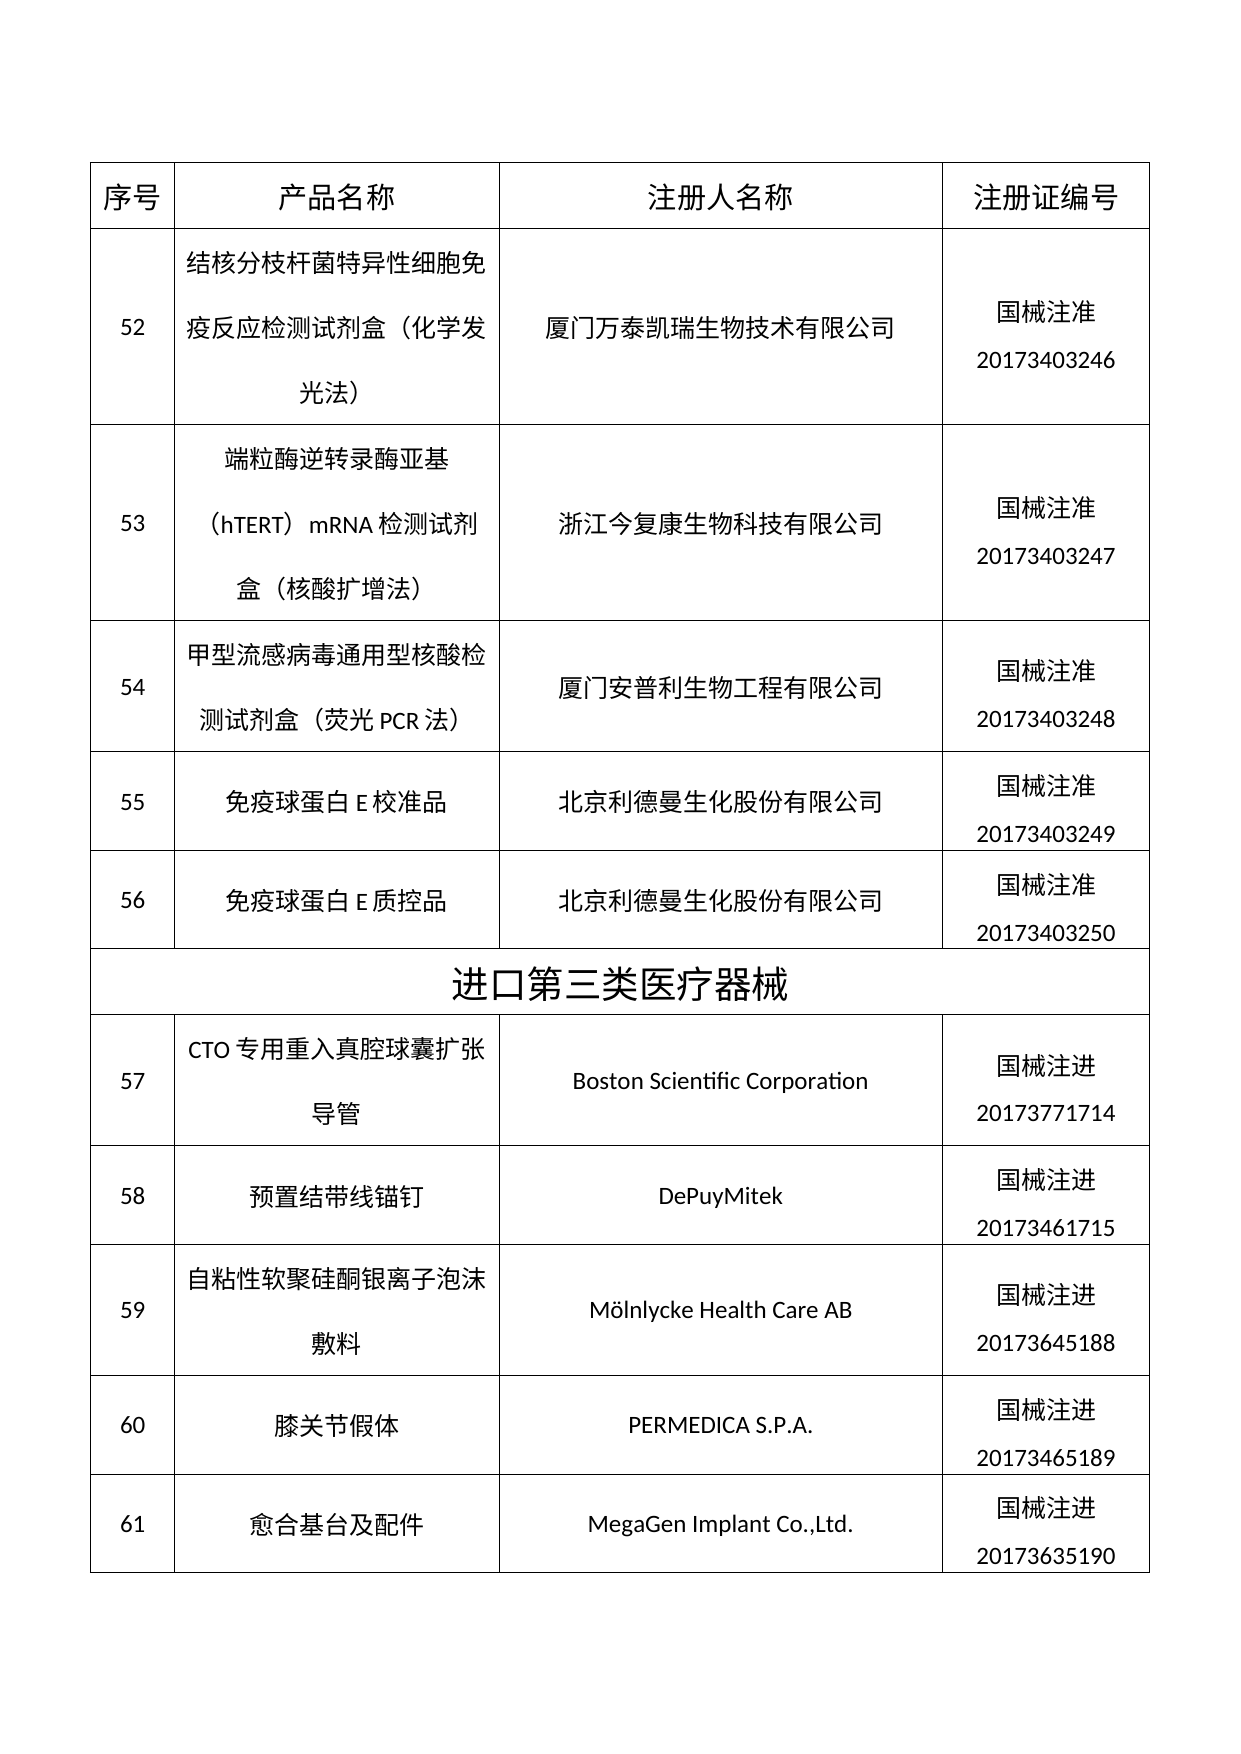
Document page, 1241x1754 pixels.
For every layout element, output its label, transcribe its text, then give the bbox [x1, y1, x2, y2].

table_cell 国械注准20173403248 [943, 621, 1149, 751]
table_cell 愈合基台及配件 [175, 1475, 499, 1572]
table_cell 免疫球蛋白E校准品 [175, 752, 499, 850]
table_cell 52 [91, 229, 174, 424]
table_cell 国械注准20173403247 [943, 425, 1149, 620]
table_cell 国械注准20173403250 [943, 851, 1149, 948]
table_cell 国械注进20173635190 [943, 1475, 1149, 1572]
table_cell 59 [91, 1245, 174, 1375]
table_cell 60 [91, 1376, 174, 1473]
table_cell 自粘性软聚硅酮银离子泡沫敷料 [175, 1245, 499, 1375]
table_cell 国械注进20173771714 [943, 1015, 1149, 1145]
table_cell PERMEDICA S.P.A. [500, 1376, 942, 1473]
table_header 产品名称 [175, 163, 499, 228]
table_cell 58 [91, 1146, 174, 1244]
table_cell Mölnlycke Health Care AB [500, 1245, 942, 1375]
table_cell 53 [91, 425, 174, 620]
table_cell CTO专用重入真腔球囊扩张导管 [175, 1015, 499, 1145]
table_cell 结核分枝杆菌特异性细胞免疫反应检测试剂盒（化学发光法） [175, 229, 499, 424]
table_header 注册人名称 [500, 163, 942, 228]
table_cell 端粒酶逆转录酶亚基（hTERT）mRNA检测试剂盒（核酸扩增法） [175, 425, 499, 620]
table_cell 北京利德曼生化股份有限公司 [500, 752, 942, 850]
table_cell 国械注准20173403246 [943, 229, 1149, 424]
table_cell 北京利德曼生化股份有限公司 [500, 851, 942, 948]
table_cell 国械注进20173461715 [943, 1146, 1149, 1244]
table_header 序号 [91, 163, 174, 228]
table_cell 浙江今复康生物科技有限公司 [500, 425, 942, 620]
table_cell 预置结带线锚钉 [175, 1146, 499, 1244]
table_cell 国械注进20173645188 [943, 1245, 1149, 1375]
table_cell 国械注准20173403249 [943, 752, 1149, 850]
table_cell 61 [91, 1475, 174, 1572]
table_cell 54 [91, 621, 174, 751]
table_cell DePuyMitek [500, 1146, 942, 1244]
table_cell 57 [91, 1015, 174, 1145]
table_cell 甲型流感病毒通用型核酸检测试剂盒（荧光PCR法） [175, 621, 499, 751]
table_cell 厦门万泰凯瑞生物技术有限公司 [500, 229, 942, 424]
table_cell 进口第三类医疗器械 [91, 949, 1149, 1014]
table_header 注册证编号 [943, 163, 1149, 228]
table_cell 56 [91, 851, 174, 948]
table_cell 国械注进20173465189 [943, 1376, 1149, 1473]
table_cell 55 [91, 752, 174, 850]
table_cell 膝关节假体 [175, 1376, 499, 1473]
table_cell MegaGen Implant Co.,Ltd. [500, 1475, 942, 1572]
table_cell 免疫球蛋白E质控品 [175, 851, 499, 948]
table_cell 厦门安普利生物工程有限公司 [500, 621, 942, 751]
table_cell Boston Scientific Corporation [500, 1015, 942, 1145]
